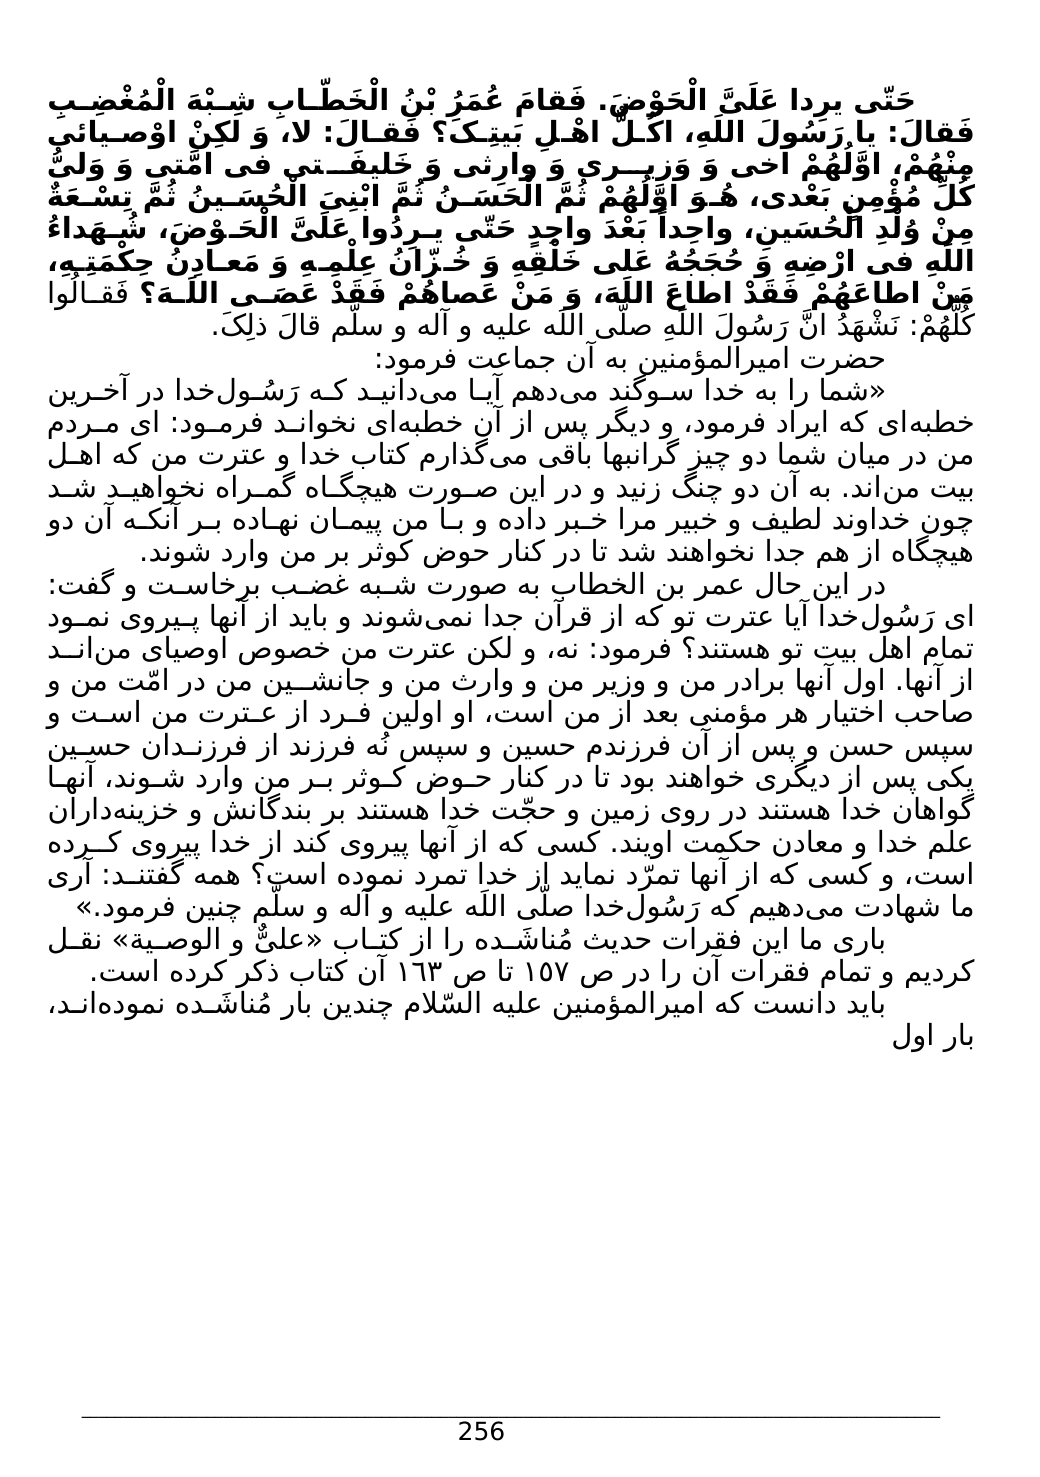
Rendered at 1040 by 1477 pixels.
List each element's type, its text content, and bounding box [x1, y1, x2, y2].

text حَتّى یرِدا عَلَىَّ الْحَوْضَ. فَقامَ عُمَرُ بْنُ الْخَطّابِ شِبْهَ الْمُغْضِبِ فَقالَ: یا رَسُولَ اللَهِ، اکُلٌّ اهْلِ بَیتِکَ؟ فَقالَ: لا، وَ لکِنْ اوْصیائى مِنْهُمْ، اوَّلُهُمْ اخى وَ وَزیرى وَ وارِثى وَ خَلیفَتى فى امَّتى وَ وَلىُّ کُلِّ مُؤْمِنٍ بَعْدى، هُوَ اوَّلُهُمْ ثُمَّ الْحَسَنُ ثُمَّ ابْنِىَ الْحُسَینُ ثُمَّ تِسْعَةٌ مِنْ وُلْدِ الْحُسَینِ، واحِداً بَعْدَ واحِدٍ حَتّى یرِدُوا عَلَىَّ الْحَوْضَ، شُهَداءُ اللَهِ فى ارْضِهِ وَ حُجَجُهُ عَلى خَلْقِهِ وَ خُزّانُ عِلْمِهِ وَ مَعادِنُ حِکْمَتِهِ، مَنْ اطاعَهُمْ فَقَدْ اطاعَ اللَهَ، وَ مَنْ عَصاهُمْ فَقَدْ عَصَى اللَهَ؟ فَقالُوا کُلُّهُمْ: نَشْهَدُ انَّ رَسُولَ اللَهِ صلّى اللَه علیه و آله و سلّم قالَ ذلِکَ. [47, 84, 975, 343]
text باید دانست که امیرالمؤمنین علیه السّلام چندین بار مُناشَده نموده‌اند، بار اول‌ [47, 988, 975, 1052]
text حضرت امیرالمؤمنین به آن جماعت فرمود: [47, 343, 975, 375]
text بارى ما این فقرات حدیث مُناشَده را از کتاب «علىٌّ و الوصیة» نقل کردیم و تمام فقرات آن را در ص ١٥٧ تا ص ١٦٣ آن کتاب ذکر کرده است. [47, 923, 975, 988]
text در این حال عمر بن الخطاب به صورت شبه غضب برخاست و گفت: اى رَسُول‌خدا آیا عترت تو که از قرآن جدا نمى‌شوند و باید از آنها پیروى نمود تمام اهل بیت تو هستند؟ فرمود: نه، و لکن عترت من خصوص اوصیاى من‌اند از آنها. اول آنها برادر من و وزیر من و وارث من و جانشین من در امّت من و صاحب اختیار هر مؤمنى بعد از من است، او اولین فرد از عترت من است و سپس حسن و پس از آن فرزندم حسین و سپس نُه فرزند از فرزندان حسین یکى پس از دیگرى خواهند بود تا در کنار حوض کوثر بر من وارد شوند، آنها گواهان خدا هستند در روى زمین و حجّت خدا هستند بر بندگانش و خزینه‌داران علم خدا و معادن حکمت اویند. کسى که از آنها پیروى کند از خدا پیروى کرده است، و کسى که از آنها تمرّد نماید از خدا تمرد نموده است؟ همه گفتند: آرى ما شهادت مى‌دهیم که رَسُول‌خدا صلّى اللَه علیه و آله و سلّم چنین فرمود.» [47, 568, 975, 923]
text «شما را به خدا سوگند مى‌دهم آیا مى‌دانید که رَسُول‌خدا در آخرین خطبه‌اى که ایراد فرمود، و دیگر پس از آن خطبه‌اى نخواند فرمود: اى مردم من در میان شما دو چیز گرانبها باقى مى‌گذارم کتاب خدا و عترت من که اهل بیت من‌اند. به آن دو چنگ زنید و در این صورت هیچگاه گمراه نخواهید شد چون خداوند لطیف و خبیر مرا خبر داده و با من پیمان نهاده بر آنکه آن دو هیچگاه از هم جدا نخواهند شد تا در کنار حوض کوثر بر من وارد شوند. [47, 375, 975, 568]
